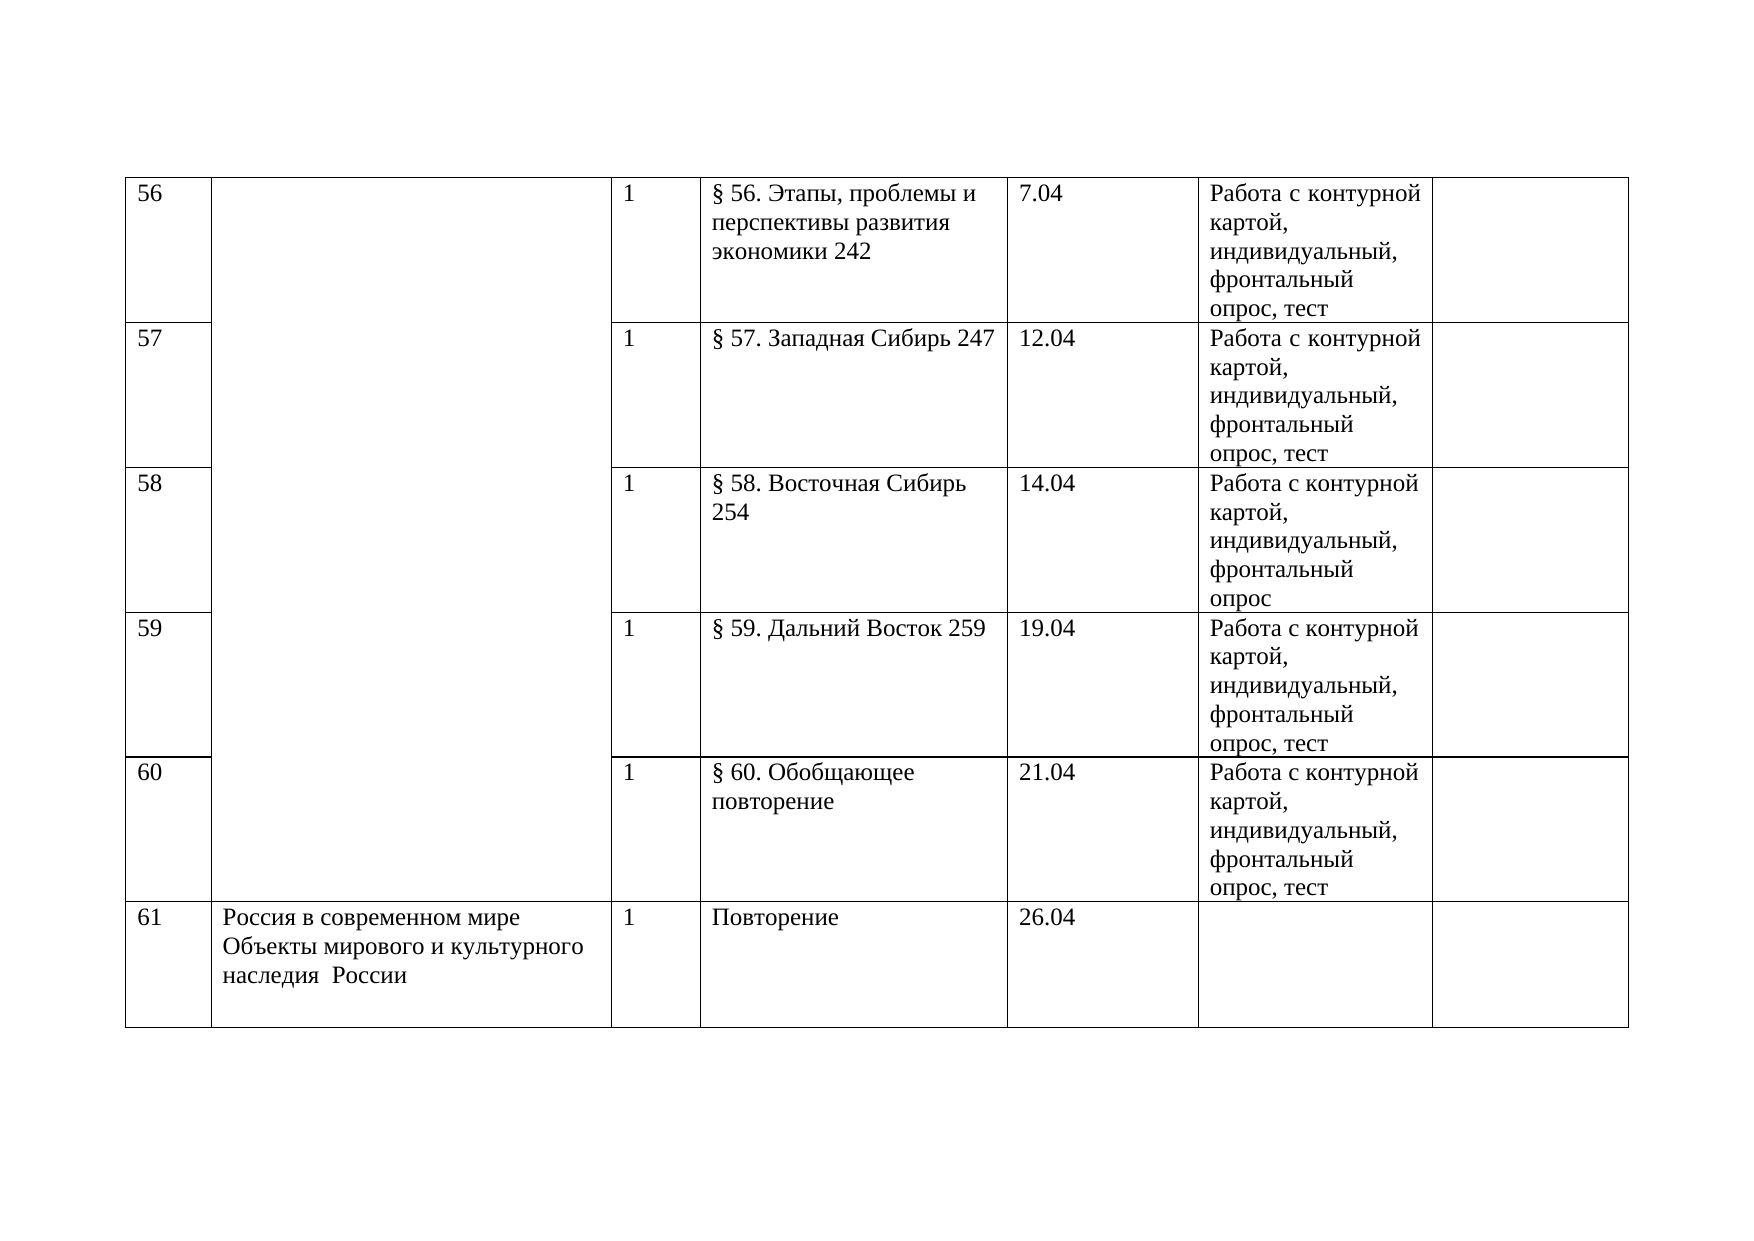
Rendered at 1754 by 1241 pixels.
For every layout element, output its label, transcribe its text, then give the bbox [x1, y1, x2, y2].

table_cell Работа с контурной картой, индивидуальный, фронтальный опрос, тест [1199, 613, 1432, 756]
table_cell 57 [126, 323, 211, 467]
table_cell [1199, 902, 1432, 1027]
table_cell 58 [126, 468, 211, 612]
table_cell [212, 178, 611, 901]
table_cell 1 [612, 902, 700, 1027]
table_cell § 59. Дальний Восток 259 [701, 613, 1007, 756]
table_cell 1 [612, 323, 700, 467]
table_cell Работа с контурной картой, индивидуальный, фронтальный опрос, тест [1199, 758, 1432, 901]
table_cell 19.04 [1008, 613, 1198, 756]
table_cell 1 [612, 758, 700, 901]
table_cell [1433, 178, 1628, 322]
table_cell 7.04 [1008, 178, 1198, 322]
table_cell 21.04 [1008, 758, 1198, 901]
table_cell § 57. Западная Сибирь 247 [701, 323, 1007, 467]
table_cell [1433, 468, 1628, 612]
table_cell 1 [612, 613, 700, 756]
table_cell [1199, 178, 1432, 322]
table_cell 14.04 [1008, 468, 1198, 612]
table_cell 59 [126, 613, 211, 756]
table_cell 60 [126, 758, 211, 901]
table_cell [1433, 613, 1628, 756]
table_cell § 60. Обобщающее повторение [701, 758, 1007, 901]
table_cell Работа с контурной картой, индивидуальный, фронтальный опрос [1199, 468, 1432, 612]
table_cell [212, 902, 611, 1027]
table_cell 26.04 [1008, 902, 1198, 1027]
table_cell 1 [612, 178, 700, 322]
table_cell 12.04 [1008, 323, 1198, 467]
table_cell [1433, 758, 1628, 901]
table_cell [1433, 902, 1628, 1027]
table_cell Повторение [701, 902, 1007, 1027]
table_cell 61 [126, 902, 211, 1027]
table_cell 1 [612, 468, 700, 612]
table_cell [1199, 323, 1432, 467]
table_cell [1433, 323, 1628, 467]
table_cell § 56. Этапы, проблемы и перспективы развития экономики 242 [701, 178, 1007, 322]
table_cell 56 [126, 178, 211, 322]
table_cell § 58. Восточная Сибирь 254 [701, 468, 1007, 612]
